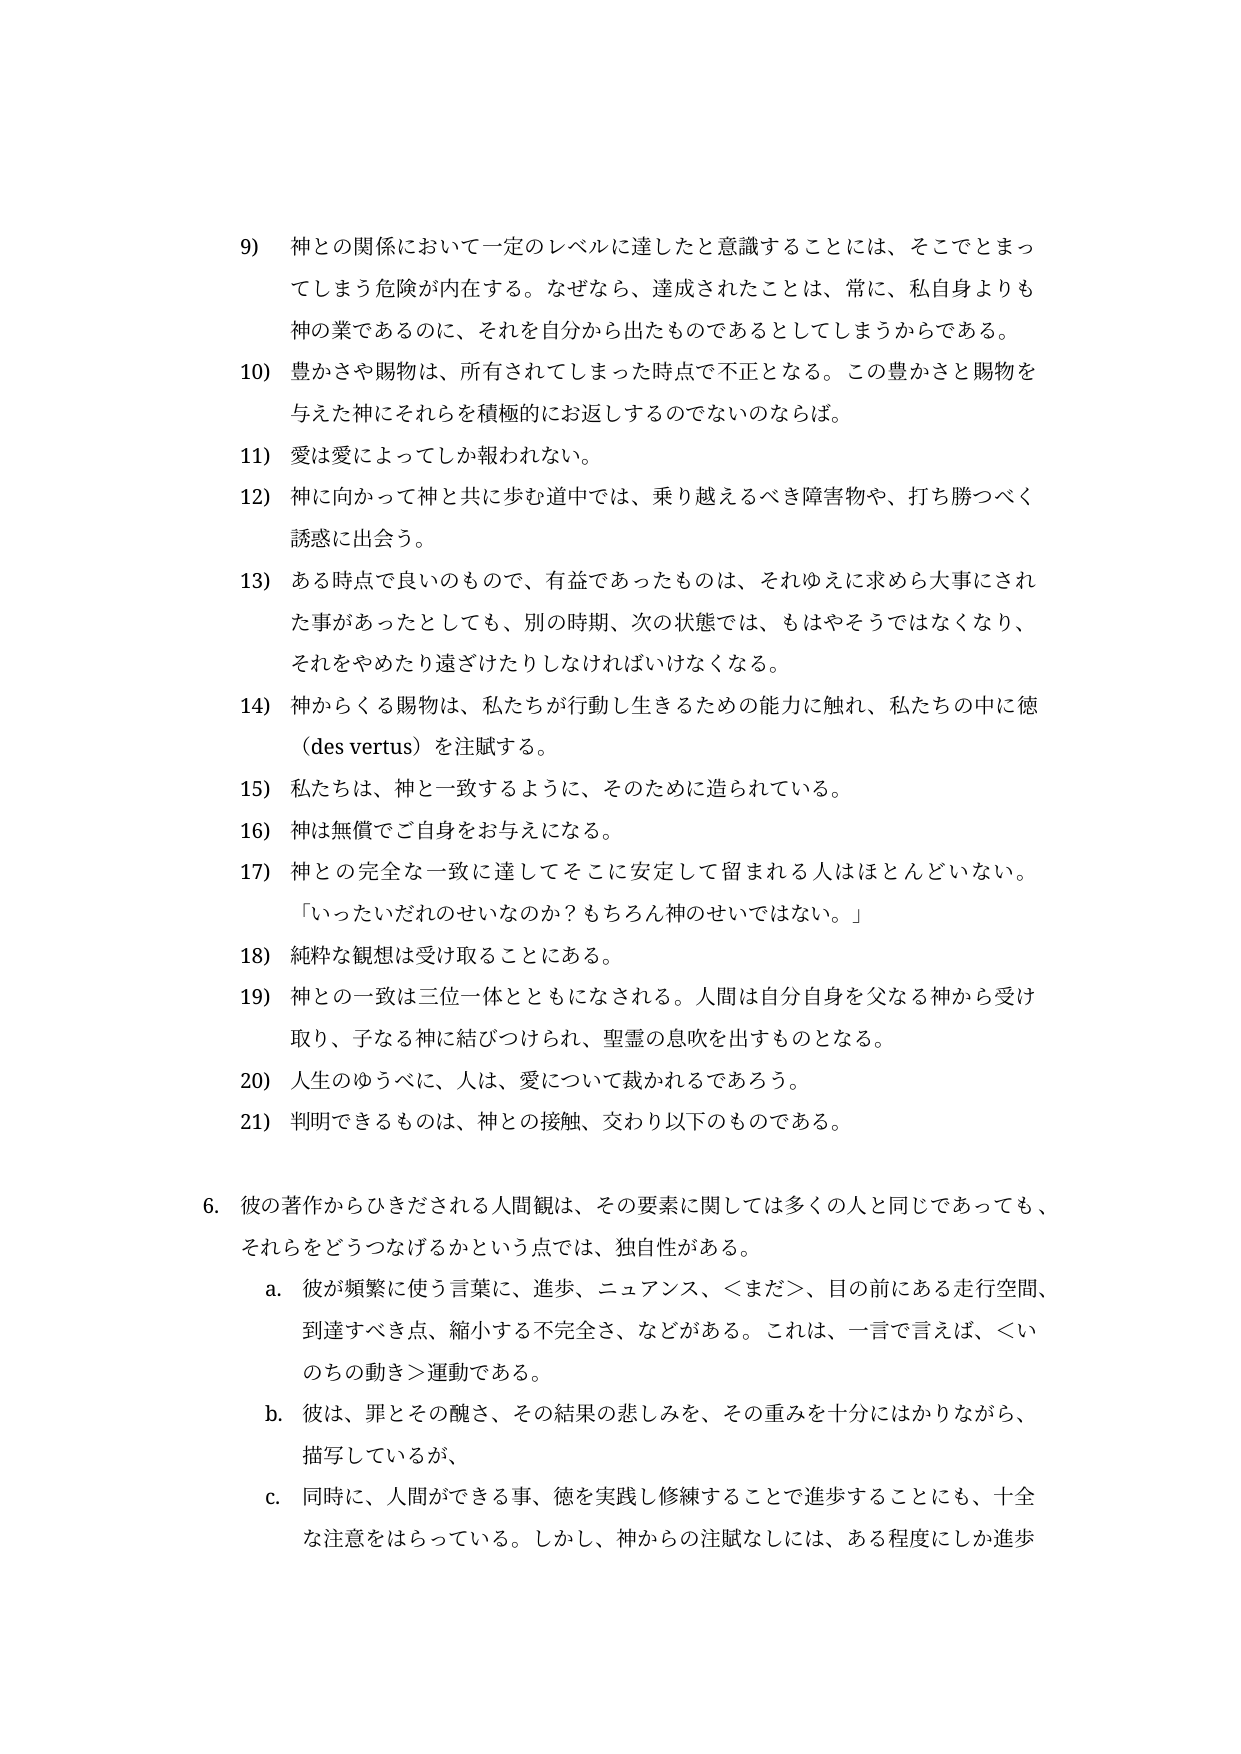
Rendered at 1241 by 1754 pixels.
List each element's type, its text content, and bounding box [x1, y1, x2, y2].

list 彼が頻繁に使う言葉に、進歩、ニュアンス、＜まだ＞、目の前にある走行空間、到達すべき点、縮小する不完全さ、などがある。これは、一言で言えば、＜いのちの動き＞運動である。 [265, 1267, 1038, 1392]
list 私たちは、神と一致するように、そのために造られている。 [240, 767, 1038, 808]
list 神との一致は三位一体とともになされる。人間は自分自身を父なる神から受け取り、子なる神に結びつけられ、聖霊の息吹を出すものとなる。 [240, 975, 1038, 1058]
list 神からくる賜物は、私たちが行動し生きるための能力に触れ、私たちの中に徳（des vertus）を注賦する。 [240, 683, 1038, 767]
list ある時点で良いのもので、有益であったものは、それゆえに求めら大事にされた事があったとしても、別の時期、次の状態では、もはやそうではなくなり、それをやめたり遠ざけたりしなければいけなくなる。 [240, 558, 1038, 683]
list 判明できるものは、神との接触、交わり以下のものである。 [240, 1100, 1038, 1142]
list 彼の著作からひきだされる人間観は、その要素に関しては多くの人と同じであっても、それらをどうつなげるかという点では、独自性がある。 [202, 1183, 1038, 1267]
list 神は無償でご自身をお与えになる。 [240, 808, 1038, 850]
list 神との関係において一定のレベルに達したと意識することには、そこでとまってしまう危険が内在する。なぜなら、達成されたことは、常に、私自身よりも神の業であるのに、それを自分から出たものであるとしてしまうからである。 [240, 225, 1038, 350]
list 豊かさや賜物は、所有されてしまった時点で不正となる。この豊かさと賜物を与えた神にそれらを積極的にお返しするのでないのならば。 [240, 350, 1038, 433]
list 純粋な観想は受け取ることにある。 [240, 933, 1038, 975]
list 神との完全な一致に達してそこに安定して留まれる人はほとんどいない。「いったいだれのせいなのか？もちろん神のせいではない。」 [240, 850, 1038, 933]
list 神に向かって神と共に歩む道中では、乗り越えるべき障害物や、打ち勝つべく誘惑に出会う。 [240, 475, 1038, 558]
list 愛は愛によってしか報われない。 [240, 433, 1038, 475]
list 彼は、罪とその醜さ、その結果の悲しみを、その重みを十分にはかりながら、描写しているが、 [265, 1392, 1038, 1475]
list 人生のゆうべに、人は、愛について裁かれるであろう。 [240, 1058, 1038, 1100]
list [265, 1475, 1038, 1558]
